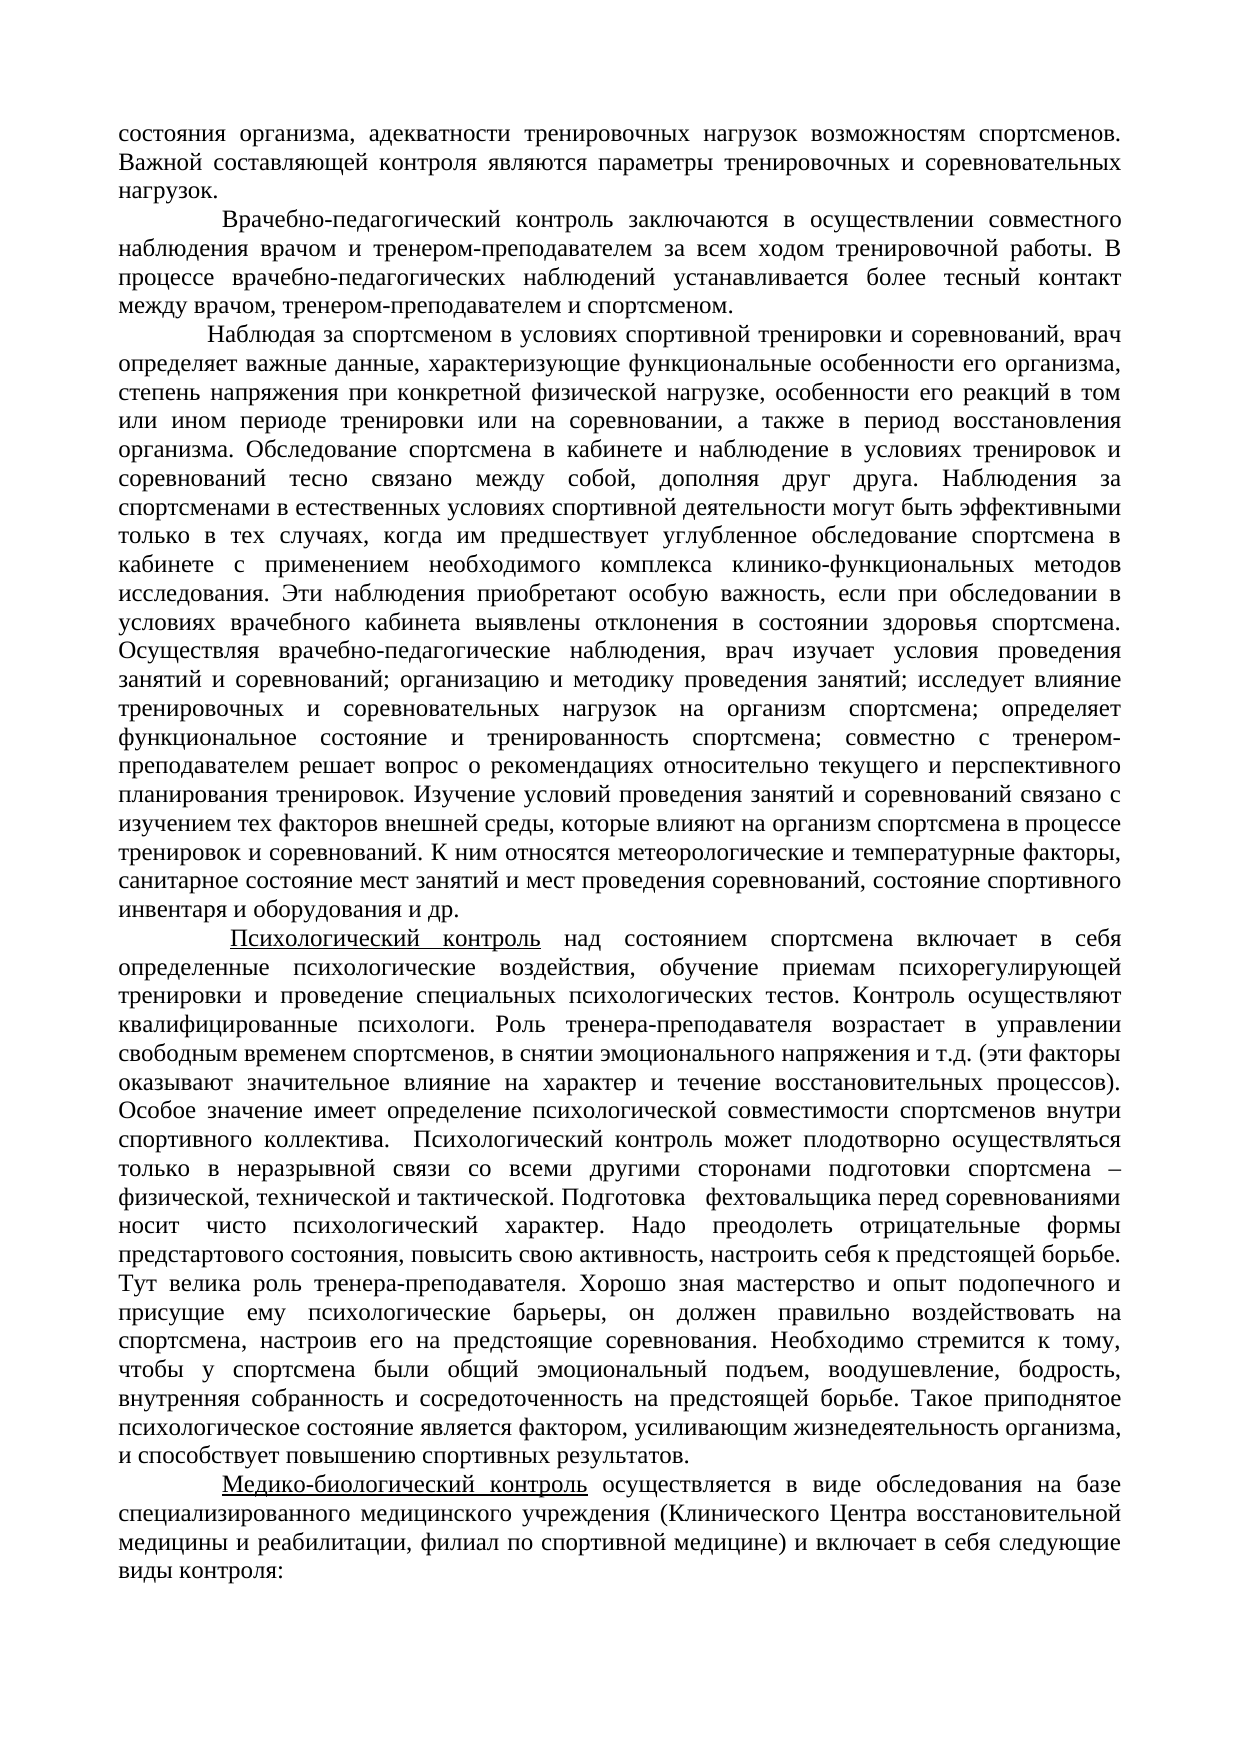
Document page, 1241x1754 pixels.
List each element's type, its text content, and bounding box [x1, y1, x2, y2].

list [118, 118, 1122, 204]
list Наблюдая за спортсменом в условиях спортивной тренировки и соревнований, врач определяет важные данные, характеризующие функциональные особенности его организма, степень напряжения при конкретной физической нагрузке, особенности его реакций в том или ином периоде тренировки или на соревновании, а также в период восстановления организма. Обследование спортсмена в кабинете и наблюдение в условиях тренировок и соревнований тесно связано между собой, дополняя друг друга. Наблюдения за спортсменами в естественных условиях спортивной деятельности могут быть эффективными только в тех случаях, когда им предшествует углубленное обследование спортсмена в кабинете с применением необходимого комплекса клинико-функциональных методов исследования. Эти наблюдения приобретают особую важность, если при обследовании в условиях врачебного кабинета выявлены отклонения в состоянии здоровья спортсмена. Осуществляя врачебно-педагогические наблюдения, врач изучает условия проведения занятий и соревнований; организацию и методику проведения занятий; исследует влияние тренировочных и соревновательных нагрузок на организм спортсмена; определяет функциональное состояние и тренированность спортсмена; совместно с тренером-преподавателем решает вопрос о рекомендациях относительно текущего и перспективного планирования тренировок. Изучение условий проведения занятий и соревнований связано с изучением тех факторов внешней среды, которые влияют на организм спортсмена в процессе тренировок и соревнований. К ним относятся метеорологические и температурные факторы, санитарное состояние мест занятий и мест проведения соревнований, состояние спортивного инвентаря и оборудования и др. [118, 319, 1122, 923]
list Медико-биологический контроль осуществляется в виде обследования на базе специализированного медицинского учреждения (Клинического Центра восстановительной медицины и реабилитации, филиал по спортивной медицине) и включает в себя следующие виды контроля: [118, 1469, 1122, 1584]
list Врачебно-педагогический контроль заключаются в осуществлении совместного наблюдения врачом и тренером-преподавателем за всем ходом тренировочной работы. В процессе врачебно-педагогических наблюдений устанавливается более тесный контакт между врачом, тренером-преподавателем и спортсменом. [118, 204, 1122, 319]
list Психологический контроль над состоянием спортсмена включает в себя определенные психологические воздействия, обучение приемам психорегулирующей тренировки и проведение специальных психологических тестов. Контроль осуществляют квалифицированные психологи. Роль тренера-преподавателя возрастает в управлении свободным временем спортсменов, в снятии эмоционального напряжения и т.д. (эти факторы оказывают значительное влияние на характер и течение восстановительных процессов). Особое значение имеет определение психологической совместимости спортсменов внутри спортивного коллектива. Психологический контроль может плодотворно осуществляться только в неразрывной связи со всеми другими сторонами подготовки спортсмена – физической, технической и тактической. Подготовка фехтовальщика перед соревнованиями носит чисто психологический характер. Надо преодолеть отрицательные формы предстартового состояния, повысить свою активность, настроить себя к предстоящей борьбе. Тут велика роль тренера-преподавателя. Хорошо зная мастерство и опыт подопечного и присущие ему психологические барьеры, он должен правильно воздействовать на спортсмена, настроив его на предстоящие соревнования. Необходимо стремится к тому, чтобы у спортсмена были общий эмоциональный подъем, воодушевление, бодрость, внутренняя собранность и сосредоточенность на предстоящей борьбе. Такое приподнятое психологическое состояние является фактором, усиливающим жизнедеятельность организма, и способствует повышению спортивных результатов. [118, 923, 1122, 1469]
